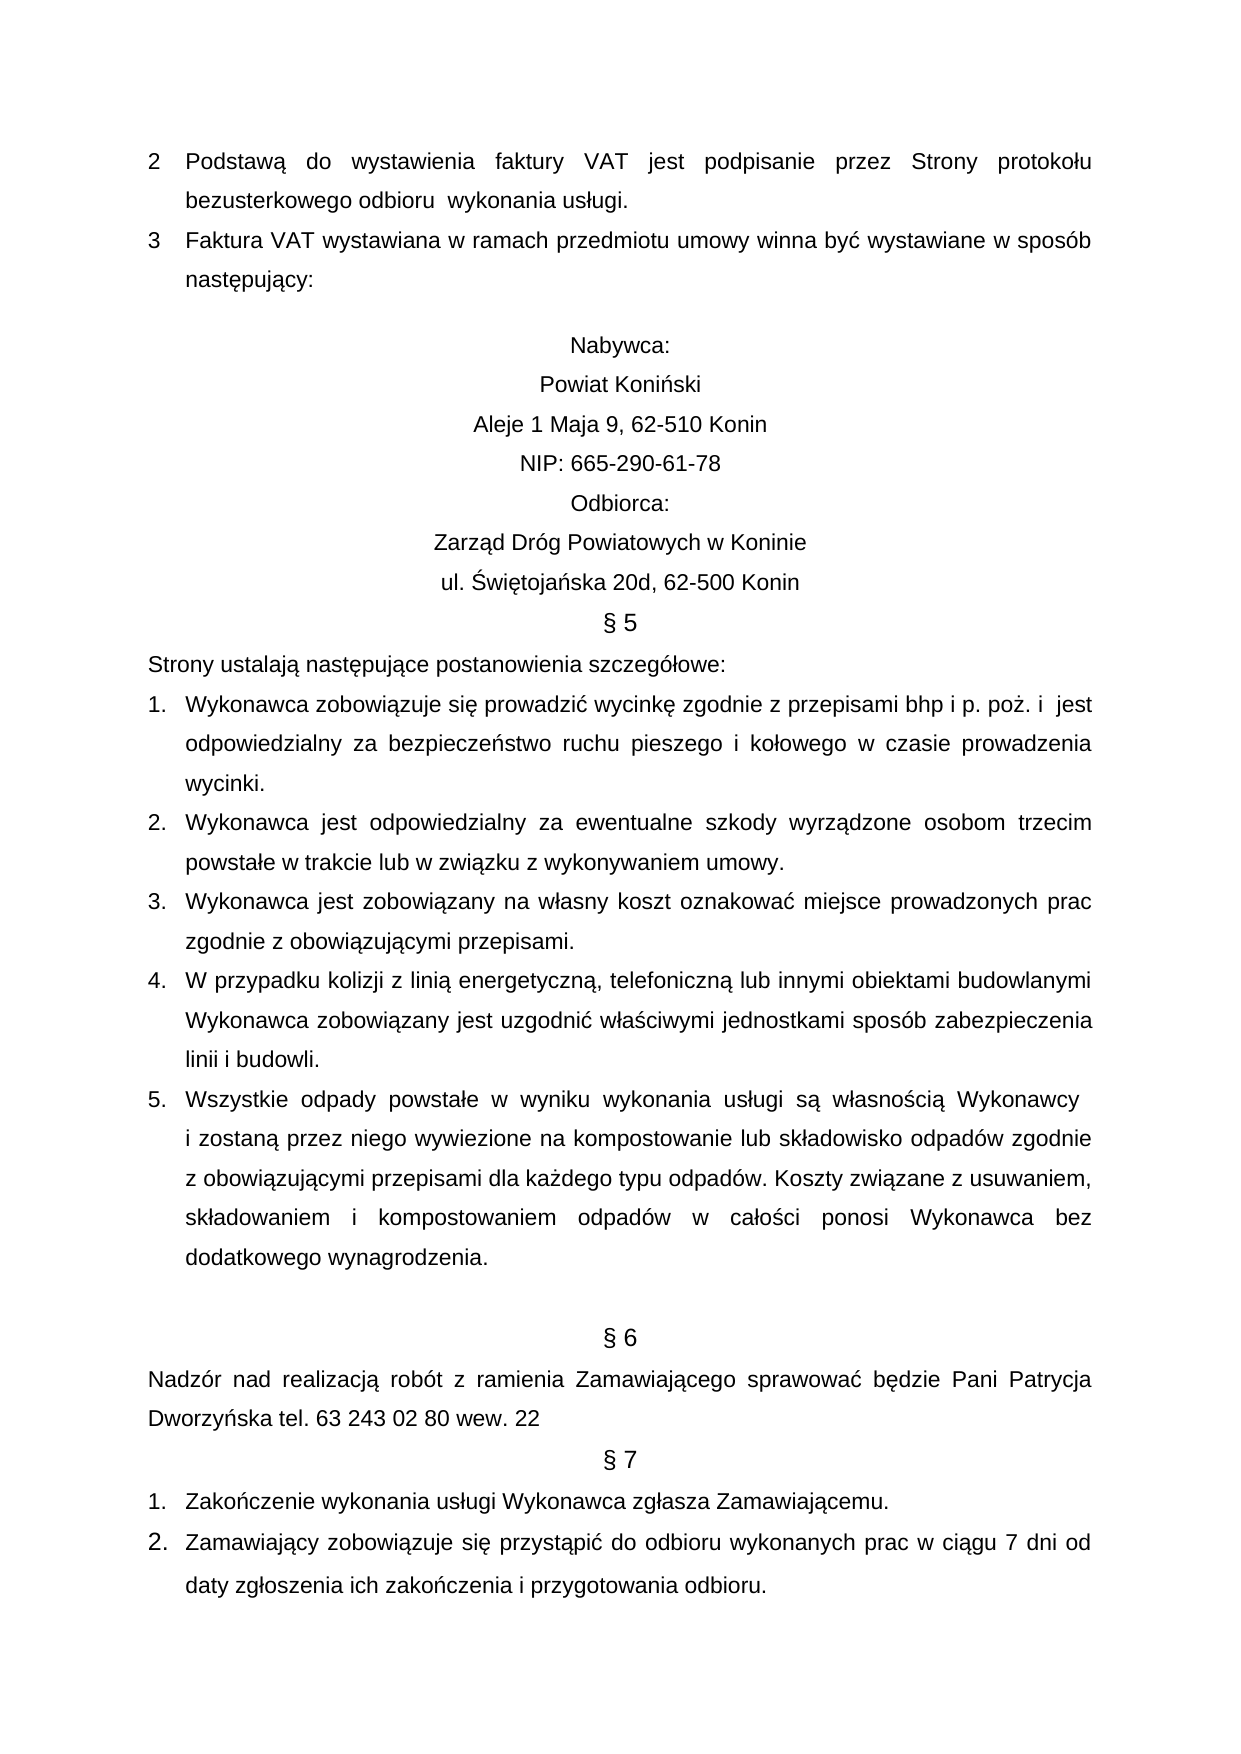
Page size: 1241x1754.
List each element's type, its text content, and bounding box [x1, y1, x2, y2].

text Strony ustalają następujące postanowienia szczegółowe: [148, 651, 1093, 678]
list Podstawą do wystawienia faktury VAT jest podpisanie przez Strony protokołu bezusterkowego odbioru wykonania usługi. [148, 148, 1093, 213]
text § 6 [148, 1322, 1093, 1351]
list Wykonawca jest odpowiedzialny za ewentualne szkody wyrządzone osobom trzecim powstałe w trakcie lub w związku z wykonywaniem umowy. [148, 809, 1093, 875]
list Faktura VAT wystawiana w ramach przedmiotu umowy winna być wystawiane w sposób następujący: [148, 227, 1093, 292]
list W przypadku kolizji z linią energetyczną, telefoniczną lub innymi obiektami budowlanymi Wykonawca zobowiązany jest uzgodnić właściwymi jednostkami sposób zabezpieczenia linii i budowli. [148, 967, 1093, 1072]
text § 5 [148, 608, 1093, 637]
text Powiat Koniński [148, 371, 1093, 398]
text § 7 [148, 1444, 1093, 1473]
text Nabywca: [148, 332, 1093, 358]
text NIP: 665-290-61-78 [148, 450, 1093, 477]
text Aleje 1 Maja 9, 62-510 Konin [148, 411, 1093, 437]
text Odbiorca: [148, 490, 1093, 516]
list Zakończenie wykonania usługi Wykonawca zgłasza Zamawiającemu. [148, 1488, 1093, 1514]
list Wszystkie odpady powstałe w wyniku wykonania usługi są własnością Wykonawcy i zostaną przez niego wywiezione na kompostowanie lub składowisko odpadów zgodnie z obowiązującymi przepisami dla każdego typu odpadów. Koszty związane z usuwaniem, składowaniem i kompostowaniem odpadów w całości ponosi Wykonawca bez dodatkowego wynagrodzenia. [148, 1086, 1093, 1270]
text Zarząd Dróg Powiatowych w Koninie [148, 529, 1093, 556]
list Wykonawca jest zobowiązany na własny koszt oznakować miejsce prowadzonych prac zgodnie z obowiązującymi przepisami. [148, 888, 1093, 954]
text ul. Świętojańska 20d, 62-500 Konin [148, 569, 1093, 595]
text Nadzór nad realizacją robót z ramienia Zamawiającego sprawować będzie Pani Patrycja Dworzyńska tel. 63 243 02 80 wew. 22 [148, 1366, 1093, 1431]
list Wykonawca zobowiązuje się prowadzić wycinkę zgodnie z przepisami bhp i p. poż. i jest odpowiedzialny za bezpieczeństwo ruchu pieszego i kołowego w czasie prowadzenia wycinki. [148, 691, 1093, 796]
list Zamawiający zobowiązuje się przystąpić do odbioru wykonanych prac w ciągu 7 dni od daty zgłoszenia ich zakończenia i przygotowania odbioru. [148, 1527, 1093, 1599]
